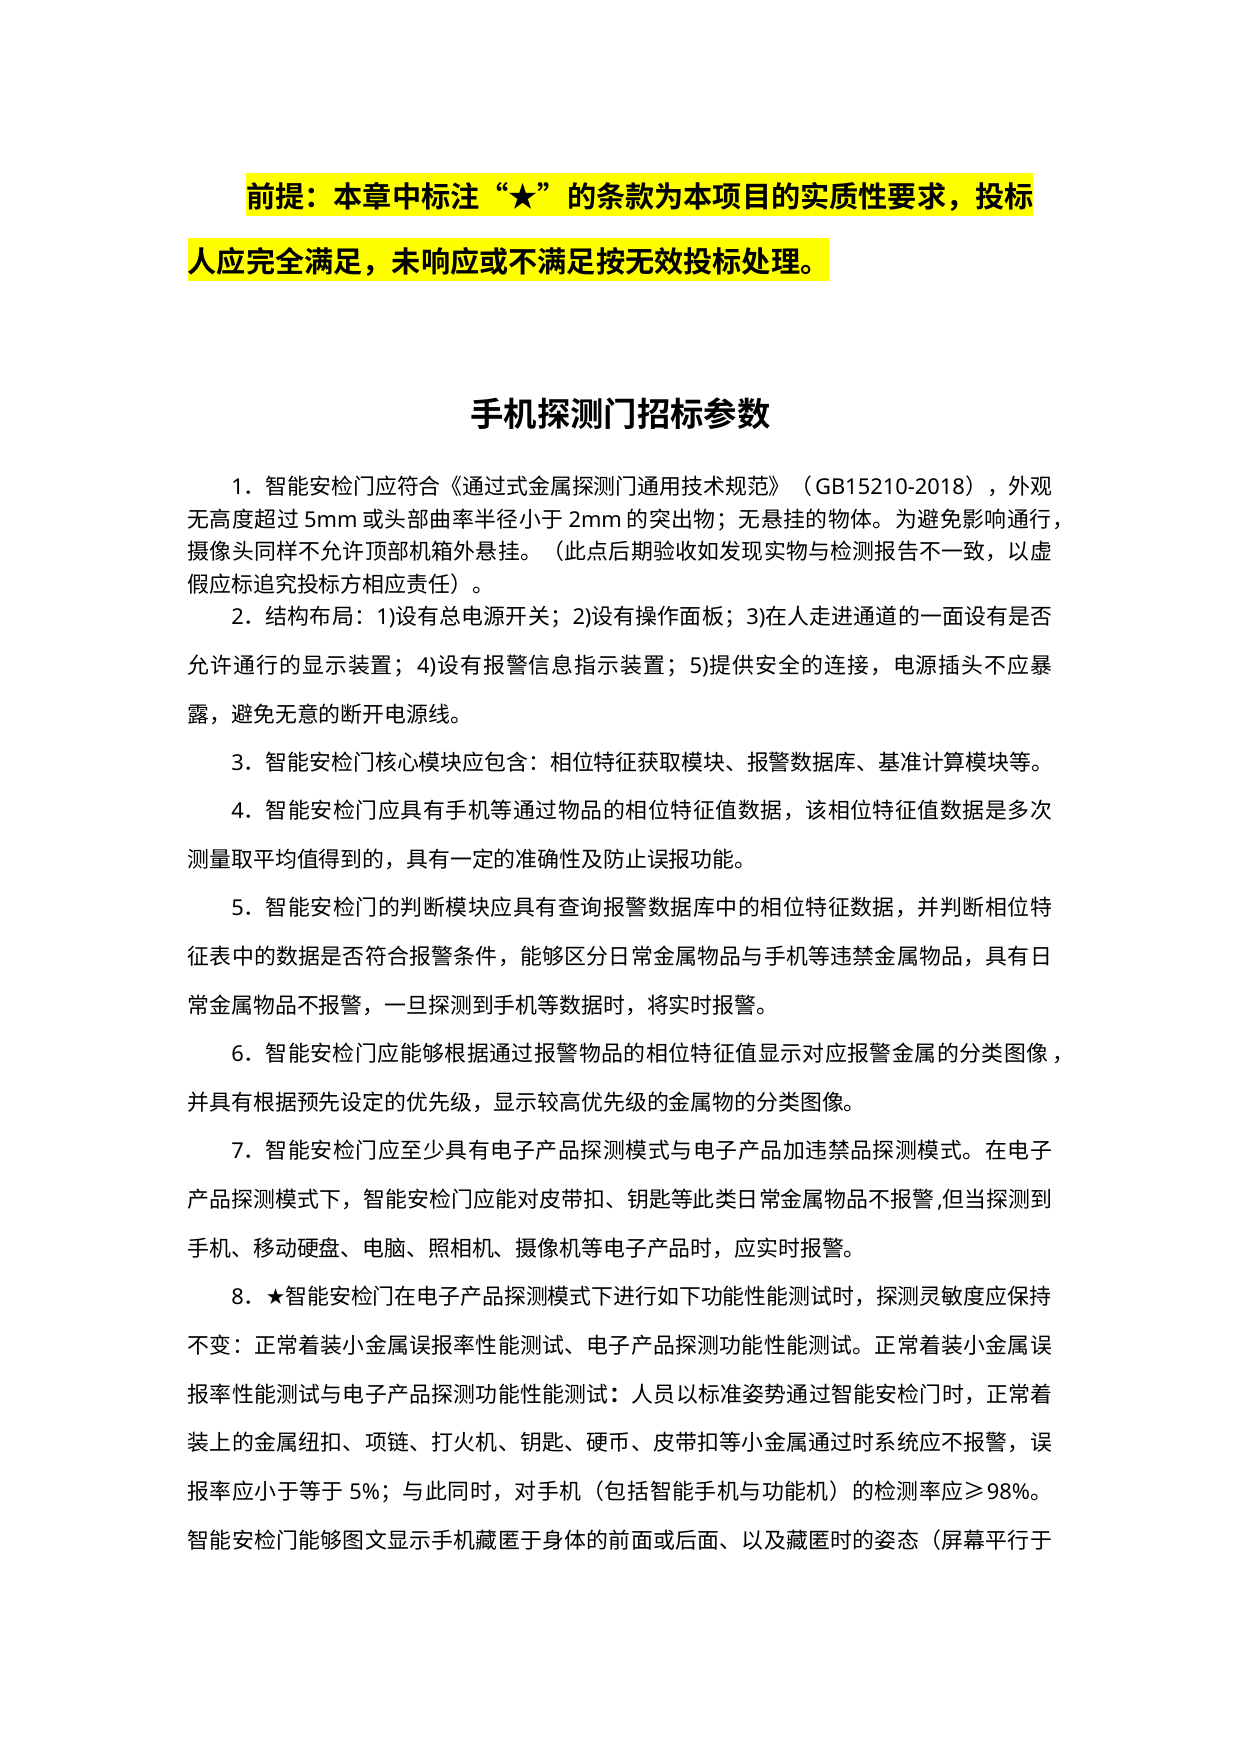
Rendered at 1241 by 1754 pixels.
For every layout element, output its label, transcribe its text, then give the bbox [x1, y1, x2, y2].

list 智能安检门应至少具有电子产品探测模式与电子产品加违禁品探测模式。在电子产品探测模式下，智能安检门应能对皮带扣、钥匙等此类日常金属物品不报警,但当探测到手机、移动硬盘、电脑、照相机、摄像机等电子产品时，应实时报警。 [187, 1133, 1053, 1263]
list 结构布局：1)设有总电源开关；2)设有操作面板；3)在人走进通道的一面设有是否允许通行的显示装置；4)设有报警信息指示装置；5)提供安全的连接，电源插头不应暴露，避免无意的断开电源线。 [187, 599, 1053, 729]
list 智能安检门核心模块应包含：相位特征获取模块、报警数据库、基准计算模块等。 [187, 744, 1053, 777]
list 智能安检门应符合《通过式金属探测门通用技术规范》（GB15210-2018），外观无高度超过5mm或头部曲率半径小于2mm的突出物；无悬挂的物体。为避免影响通行，摄像头同样不允许顶部机箱外悬挂。（此点后期验收如发现实物与检测报告不一致，以虚假应标追究投标方相应责任）。 [187, 469, 1053, 599]
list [187, 1279, 1053, 1555]
list 智能安检门应能够根据通过报警物品的相位特征值显示对应报警金属的分类图像，并具有根据预先设定的优先级，显示较高优先级的金属物的分类图像。 [187, 1036, 1053, 1117]
text 手机探测门招标参数 [187, 380, 1053, 445]
list 智能安检门应具有手机等通过物品的相位特征值数据，该相位特征值数据是多次测量取平均值得到的，具有一定的准确性及防止误报功能。 [187, 793, 1053, 874]
list 智能安检门的判断模块应具有查询报警数据库中的相位特征数据，并判断相位特征表中的数据是否符合报警条件，能够区分日常金属物品与手机等违禁金属物品，具有日常金属物品不报警，一旦探测到手机等数据时，将实时报警。 [187, 890, 1053, 1020]
text 前提：本章中标注“★”的条款为本项目的实质性要求，投标人应完全满足，未响应或不满足按无效投标处理。 [187, 162, 1053, 292]
